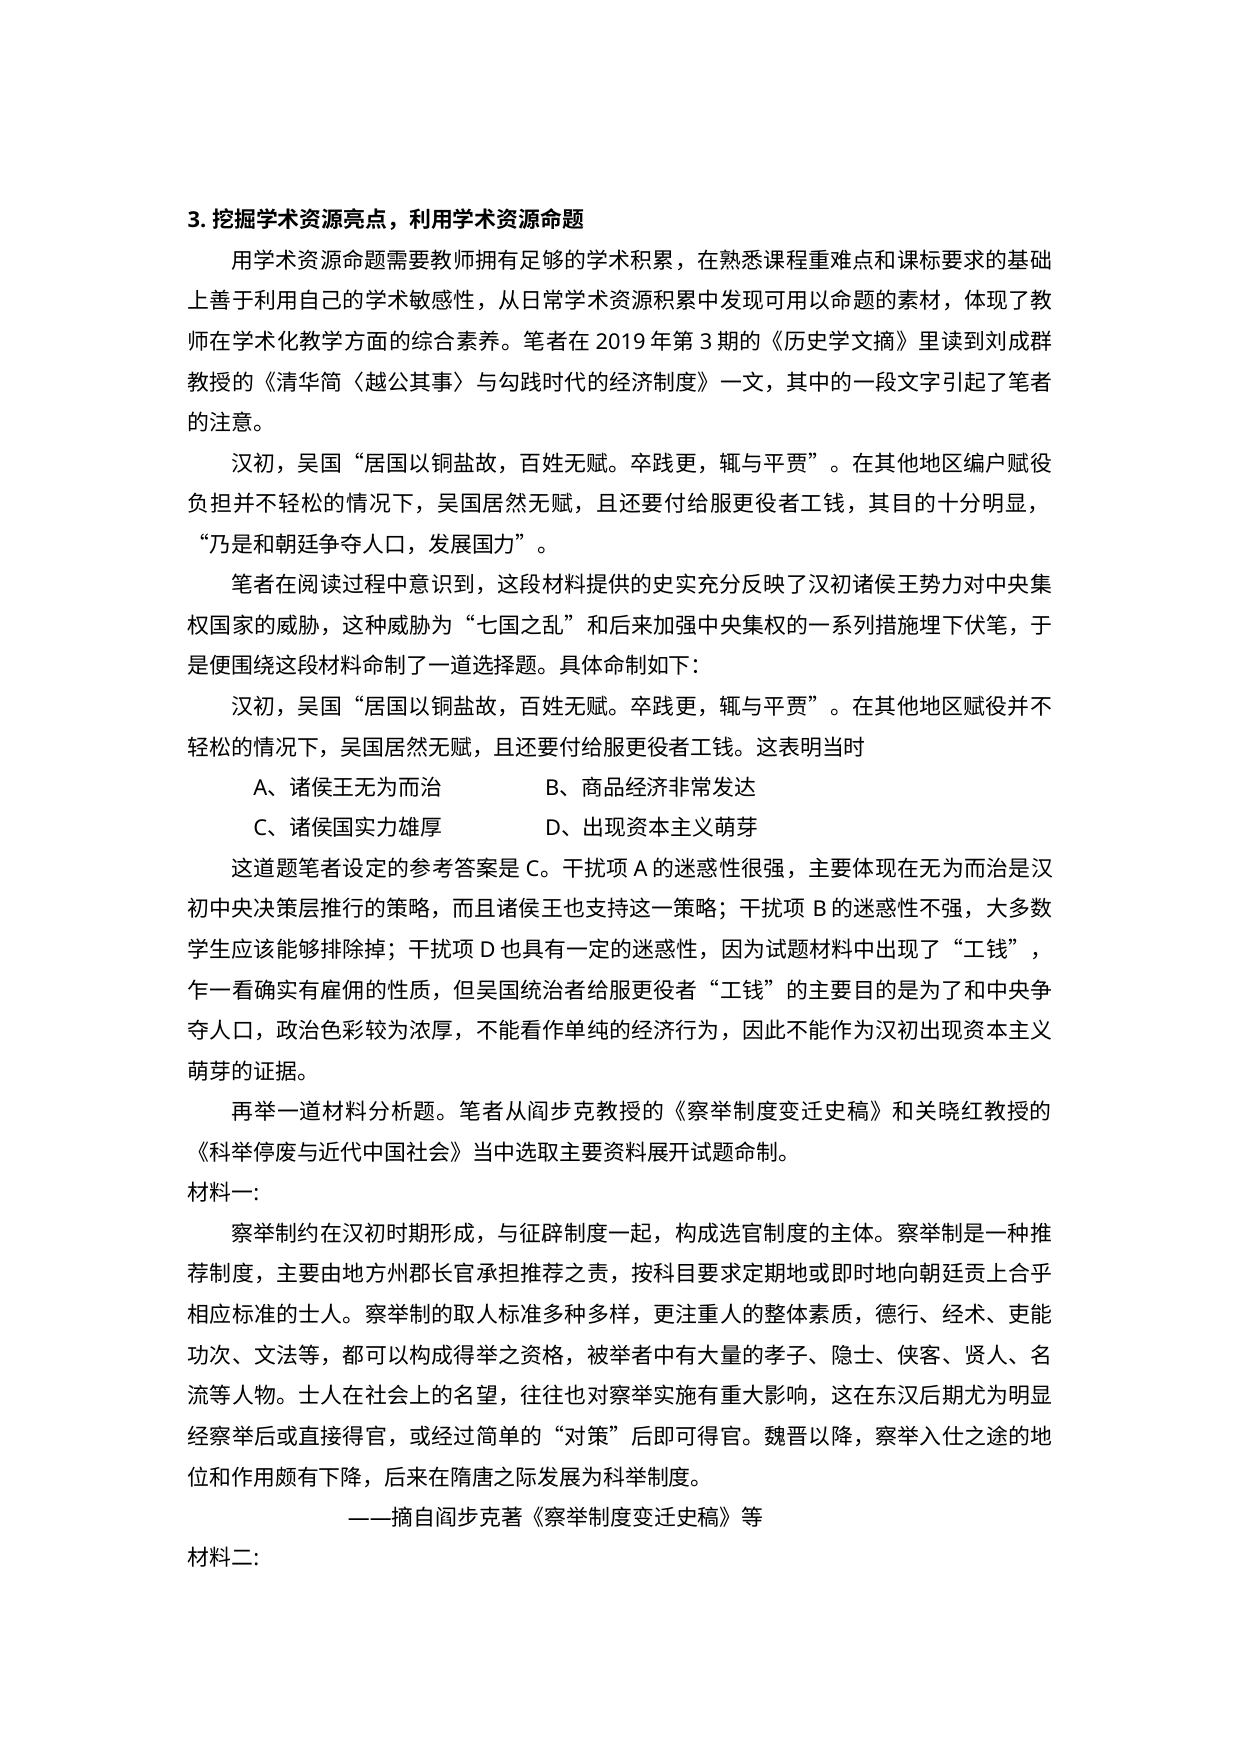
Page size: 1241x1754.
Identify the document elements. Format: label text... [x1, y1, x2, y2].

text 这道题笔者设定的参考答案是C。干扰项A的迷惑性很强，主要体现在无为而治是汉初中央决策层推行的策略，而且诸侯王也支持这一策略；干扰项B的迷惑性不强，大多数学生应该能够排除掉；干扰项D也具有一定的迷惑性，因为试题材料中出现了“工钱”，乍一看确实有雇佣的性质，但吴国统治者给服更役者“工钱”的主要目的是为了和中央争夺人口，政治色彩较为浓厚，不能看作单纯的经济行为，因此不能作为汉初出现资本主义萌芽的证据。 [187, 850, 1053, 1086]
text A、诸侯王无为而治 B、商品经济非常发达 [187, 769, 1053, 802]
text 汉初，吴国“居国以铜盐故，百姓无赋。卒践更，辄与平贾”。在其他地区赋役并不轻松的情况下，吴国居然无赋，且还要付给服更役者工钱。这表明当时 [187, 688, 1053, 762]
text C、诸侯国实力雄厚 D、出现资本主义萌芽 [187, 810, 1053, 842]
text 用学术资源命题需要教师拥有足够的学术积累，在熟悉课程重难点和课标要求的基础上善于利用自己的学术敏感性，从日常学术资源积累中发现可用以命题的素材，体现了教师在学术化教学方面的综合素养。笔者在2019年第3期的《历史学文摘》里读到刘成群教授的《清华简〈越公其事〉与勾践时代的经济制度》一文，其中的一段文字引起了笔者的注意。 [187, 242, 1053, 437]
text 察举制约在汉初时期形成，与征辟制度一起，构成选官制度的主体。察举制是一种推荐制度，主要由地方州郡长官承担推荐之责，按科目要求定期地或即时地向朝廷贡上合乎相应标准的士人。察举制的取人标准多种多样，更注重人的整体素质，德行、经术、吏能、功次、文法等，都可以构成得举之资格，被举者中有大量的孝子、隐士、侠客、贤人、名流等人物。士人在社会上的名望，往往也对察举实施有重大影响，这在东汉后期尤为明显。经察举后或直接得官，或经过简单的“对策”后即可得官。魏晋以降，察举入仕之途的地位和作用颇有下降，后来在隋唐之际发展为科举制度。 [187, 1215, 1053, 1492]
text 汉初，吴国“居国以铜盐故，百姓无赋。卒践更，辄与平贾”。在其他地区编户赋役负担并不轻松的情况下，吴国居然无赋，且还要付给服更役者工钱，其目的十分明显，“乃是和朝廷争夺人口，发展国力”。 [187, 445, 1053, 559]
text 材料一: [187, 1175, 1053, 1207]
text 笔者在阅读过程中意识到，这段材料提供的史实充分反映了汉初诸侯王势力对中央集权国家的威胁，这种威胁为“七国之乱”和后来加强中央集权的一系列措施埋下伏笔，于是便围绕这段材料命制了一道选择题。具体命制如下： [187, 567, 1053, 681]
text 再举一道材料分析题。笔者从阎步克教授的《察举制度变迁史稿》和关晓红教授的《科举停废与近代中国社会》当中选取主要资料展开试题命制。 [187, 1094, 1053, 1167]
text ——摘自阎步克著《察举制度变迁史稿》等 [187, 1499, 1053, 1532]
text 材料二: [187, 1540, 1053, 1572]
text 3. 挖掘学术资源亮点，利用学术资源命题 [187, 202, 1053, 234]
